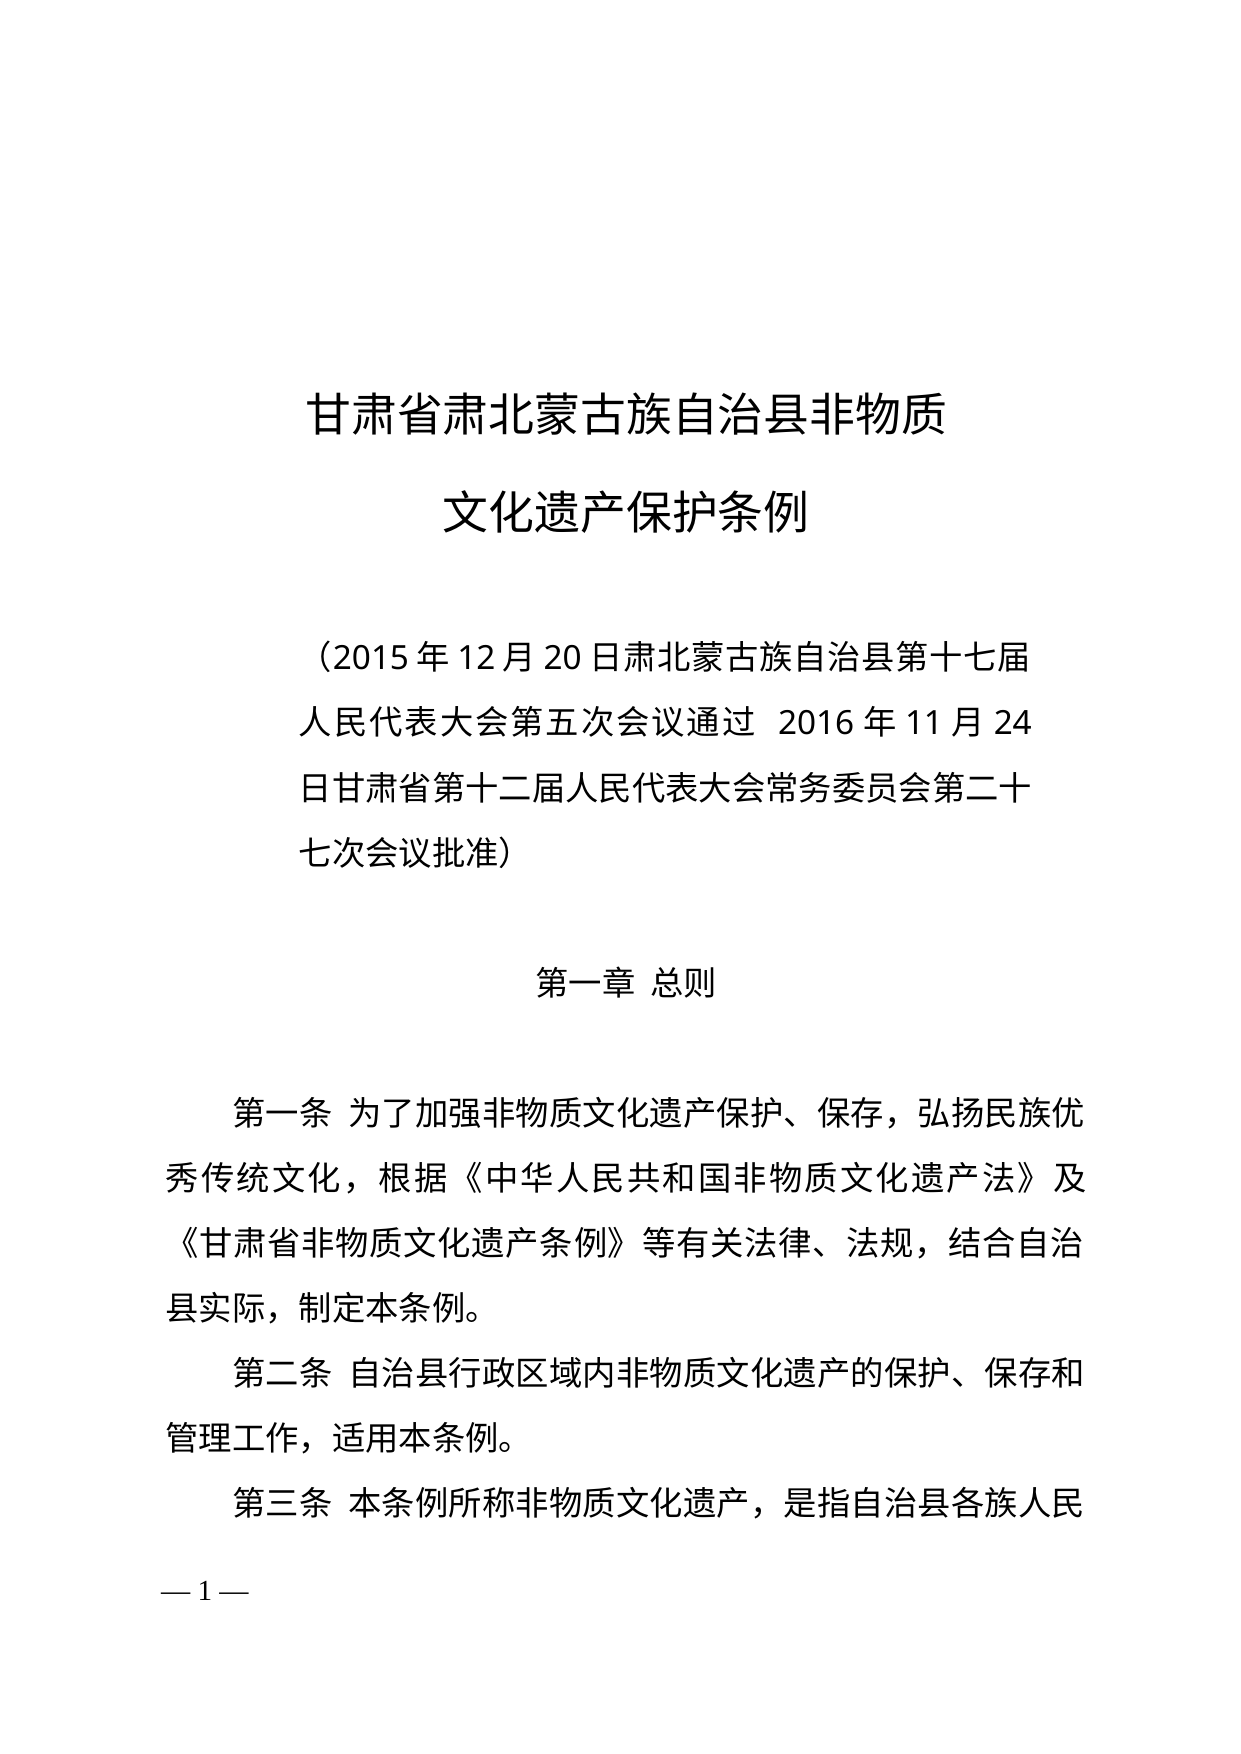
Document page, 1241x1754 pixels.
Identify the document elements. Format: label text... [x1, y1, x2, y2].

text （2015年12月20日肃北蒙古族自治县第十七届人民代表大会第五次会议通过 2016年11月24日甘肃省第十二届人民代表大会常务委员会第二十七次会议批准） [299, 623, 1032, 883]
text 文化遗产保护条例 [165, 460, 1087, 558]
text 第二条 自治县行政区域内非物质文化遗产的保护、保存和管理工作，适用本条例。 [165, 1338, 1087, 1468]
text 第一条 为了加强非物质文化遗产保护、保存，弘扬民族优秀传统文化，根据《中华人民共和国非物质文化遗产法》及《甘肃省非物质文化遗产条例》等有关法律、法规，结合自治县实际，制定本条例。 [165, 1078, 1087, 1338]
text 第一章 总则 [165, 948, 1087, 1013]
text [165, 1468, 1087, 1533]
text 甘肃省肃北蒙古族自治县非物质 [165, 363, 1087, 460]
